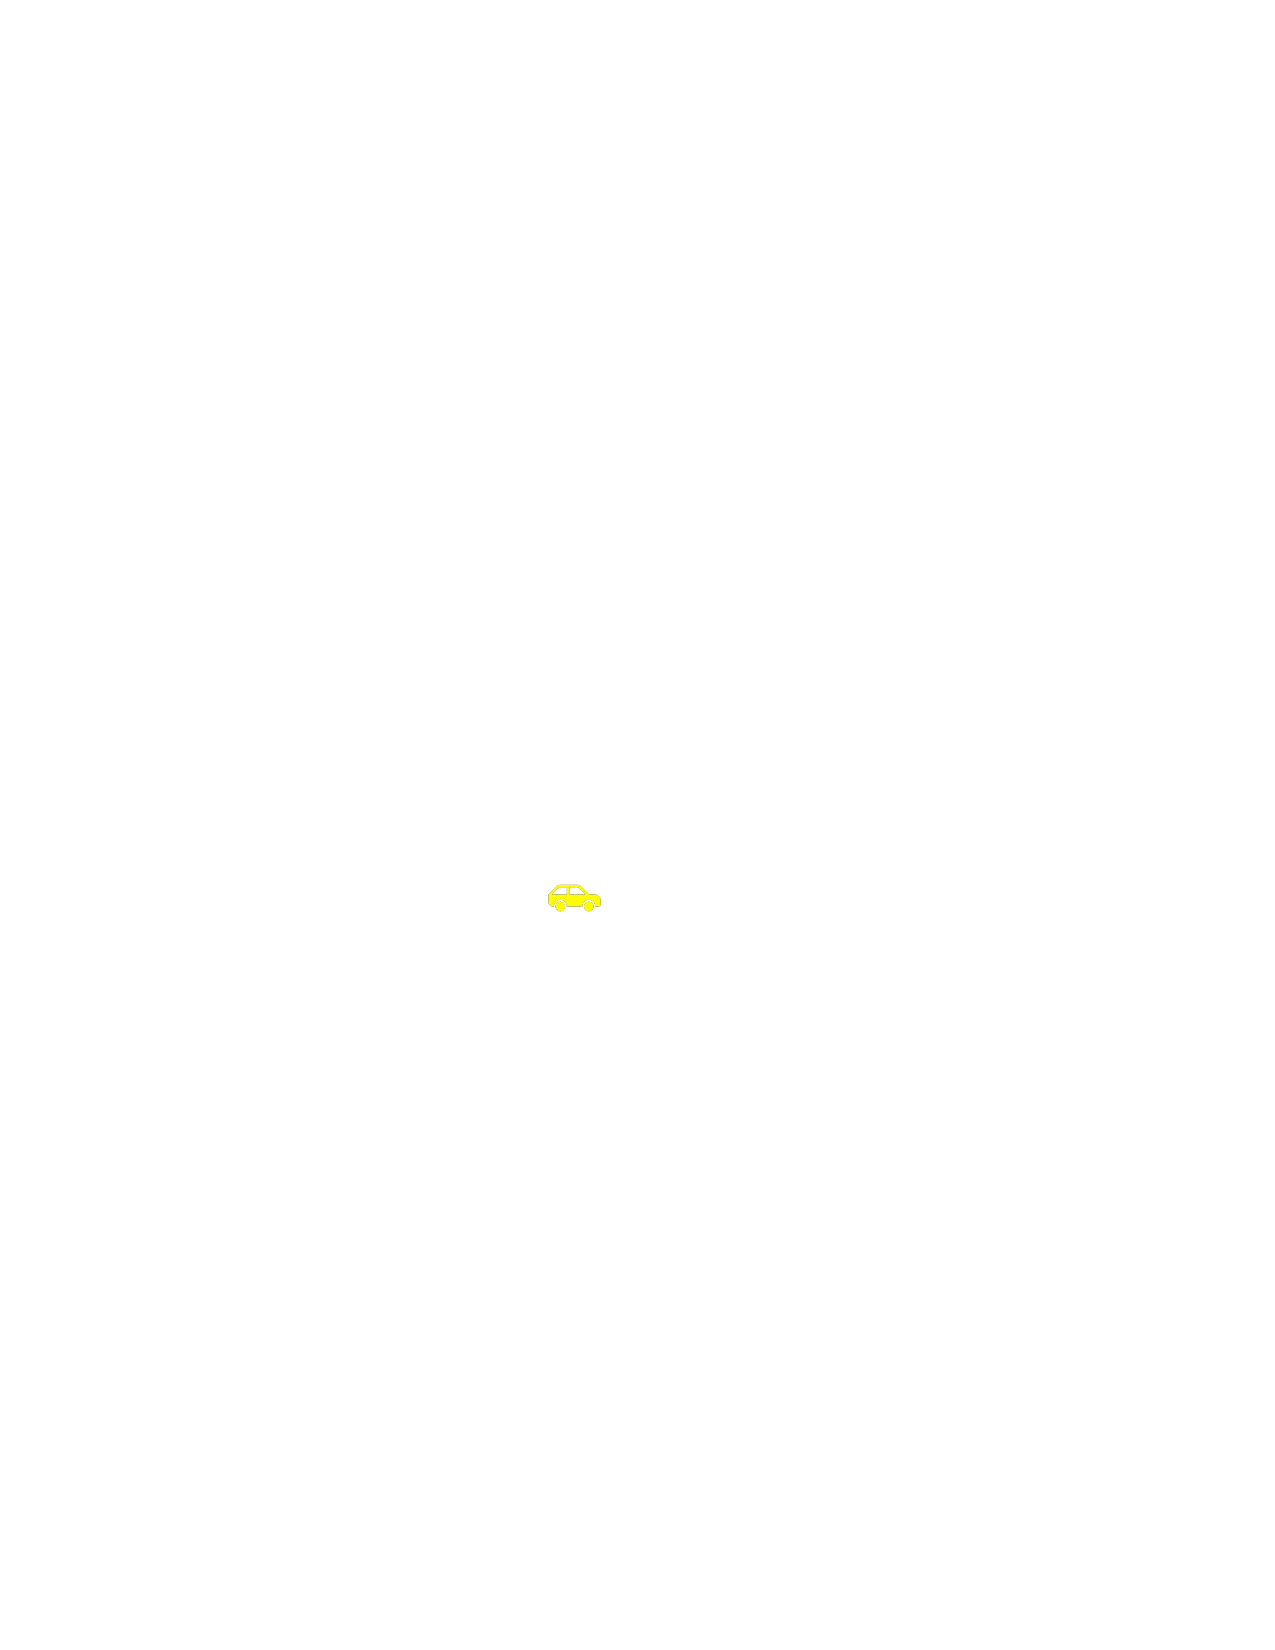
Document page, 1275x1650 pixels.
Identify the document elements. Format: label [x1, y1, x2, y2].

picture [546, 870, 603, 927]
